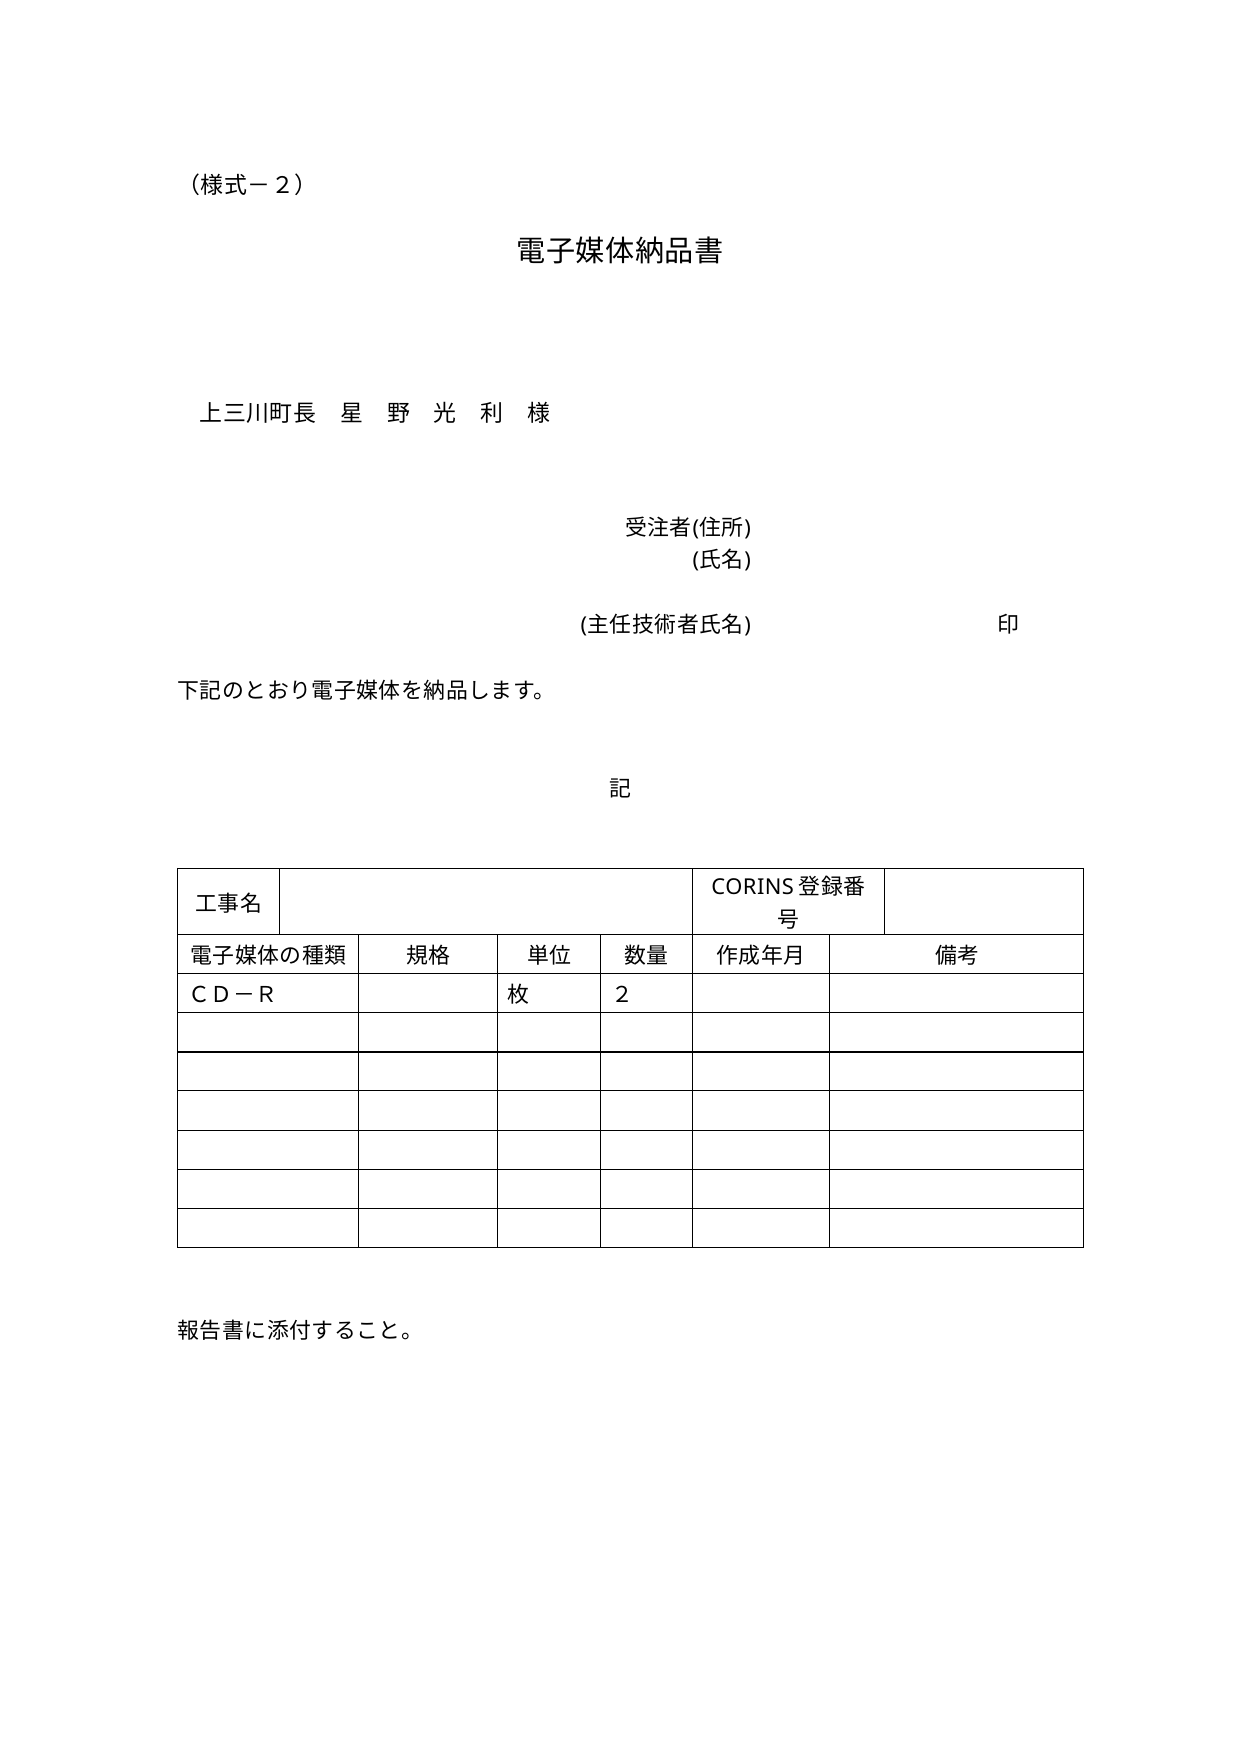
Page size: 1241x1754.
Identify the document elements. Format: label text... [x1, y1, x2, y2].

text 報告書に添付すること。 [177, 1313, 1063, 1346]
table_cell [498, 1013, 600, 1051]
text (氏名) [177, 542, 1063, 574]
table_cell [830, 1209, 1083, 1247]
text 受注者(住所) [177, 509, 1063, 542]
table_header 工事名 [178, 869, 279, 934]
table_cell 枚 [498, 974, 600, 1012]
table_cell 電子媒体の種類 [178, 935, 358, 973]
table_cell [830, 1091, 1083, 1129]
table_cell [178, 1091, 358, 1129]
text (主任技術者氏名) 印 [177, 607, 1063, 640]
subtitle 記 [177, 770, 1063, 803]
table_cell [359, 1013, 497, 1051]
text 電子媒体納品書 [177, 216, 1063, 281]
table_cell [601, 1170, 692, 1208]
table_cell ＣＤ－Ｒ [178, 974, 358, 1012]
table_cell [359, 1053, 497, 1090]
table_cell [830, 1131, 1083, 1168]
table_cell [601, 1013, 692, 1051]
table_cell 備考 [830, 935, 1083, 973]
table_cell [830, 1053, 1083, 1090]
table_cell [498, 1131, 600, 1168]
table_cell [693, 1209, 829, 1247]
table_cell [693, 974, 829, 1012]
table_cell [178, 1209, 358, 1247]
table_cell 数量 [601, 935, 692, 973]
table_header CORINS登録番号 [693, 869, 884, 934]
table_cell 作成年月 [693, 935, 829, 973]
table_cell [498, 1053, 600, 1090]
text 上三川町長 星 野 光 利 様 [177, 379, 1063, 444]
table_cell [178, 1053, 358, 1090]
table_cell [693, 1170, 829, 1208]
table_cell ２ [601, 974, 692, 1012]
table_cell [693, 1131, 829, 1168]
text 下記のとおり電子媒体を納品します。 [177, 672, 1063, 705]
text （様式－２） [177, 151, 1063, 216]
table_cell 規格 [359, 935, 497, 973]
table_cell [830, 1013, 1083, 1051]
table_cell [601, 1091, 692, 1129]
table_cell [693, 1091, 829, 1129]
table_cell [498, 1091, 600, 1129]
table_cell [601, 1053, 692, 1090]
table_cell [178, 1131, 358, 1168]
table_cell [498, 1170, 600, 1208]
table_cell [693, 1053, 829, 1090]
table_cell [178, 1170, 358, 1208]
table_cell 単位 [498, 935, 600, 973]
table_cell [359, 1170, 497, 1208]
table_cell [359, 1091, 497, 1129]
table_header [885, 869, 1083, 934]
table_cell [601, 1209, 692, 1247]
table_cell [830, 974, 1083, 1012]
table_cell [601, 1131, 692, 1168]
table_cell [498, 1209, 600, 1247]
table_cell [693, 1013, 829, 1051]
table_cell [830, 1170, 1083, 1208]
table_cell [359, 1209, 497, 1247]
table_cell [178, 1013, 358, 1051]
table_cell [359, 974, 497, 1012]
table_cell [359, 1131, 497, 1168]
table_header [280, 869, 692, 934]
